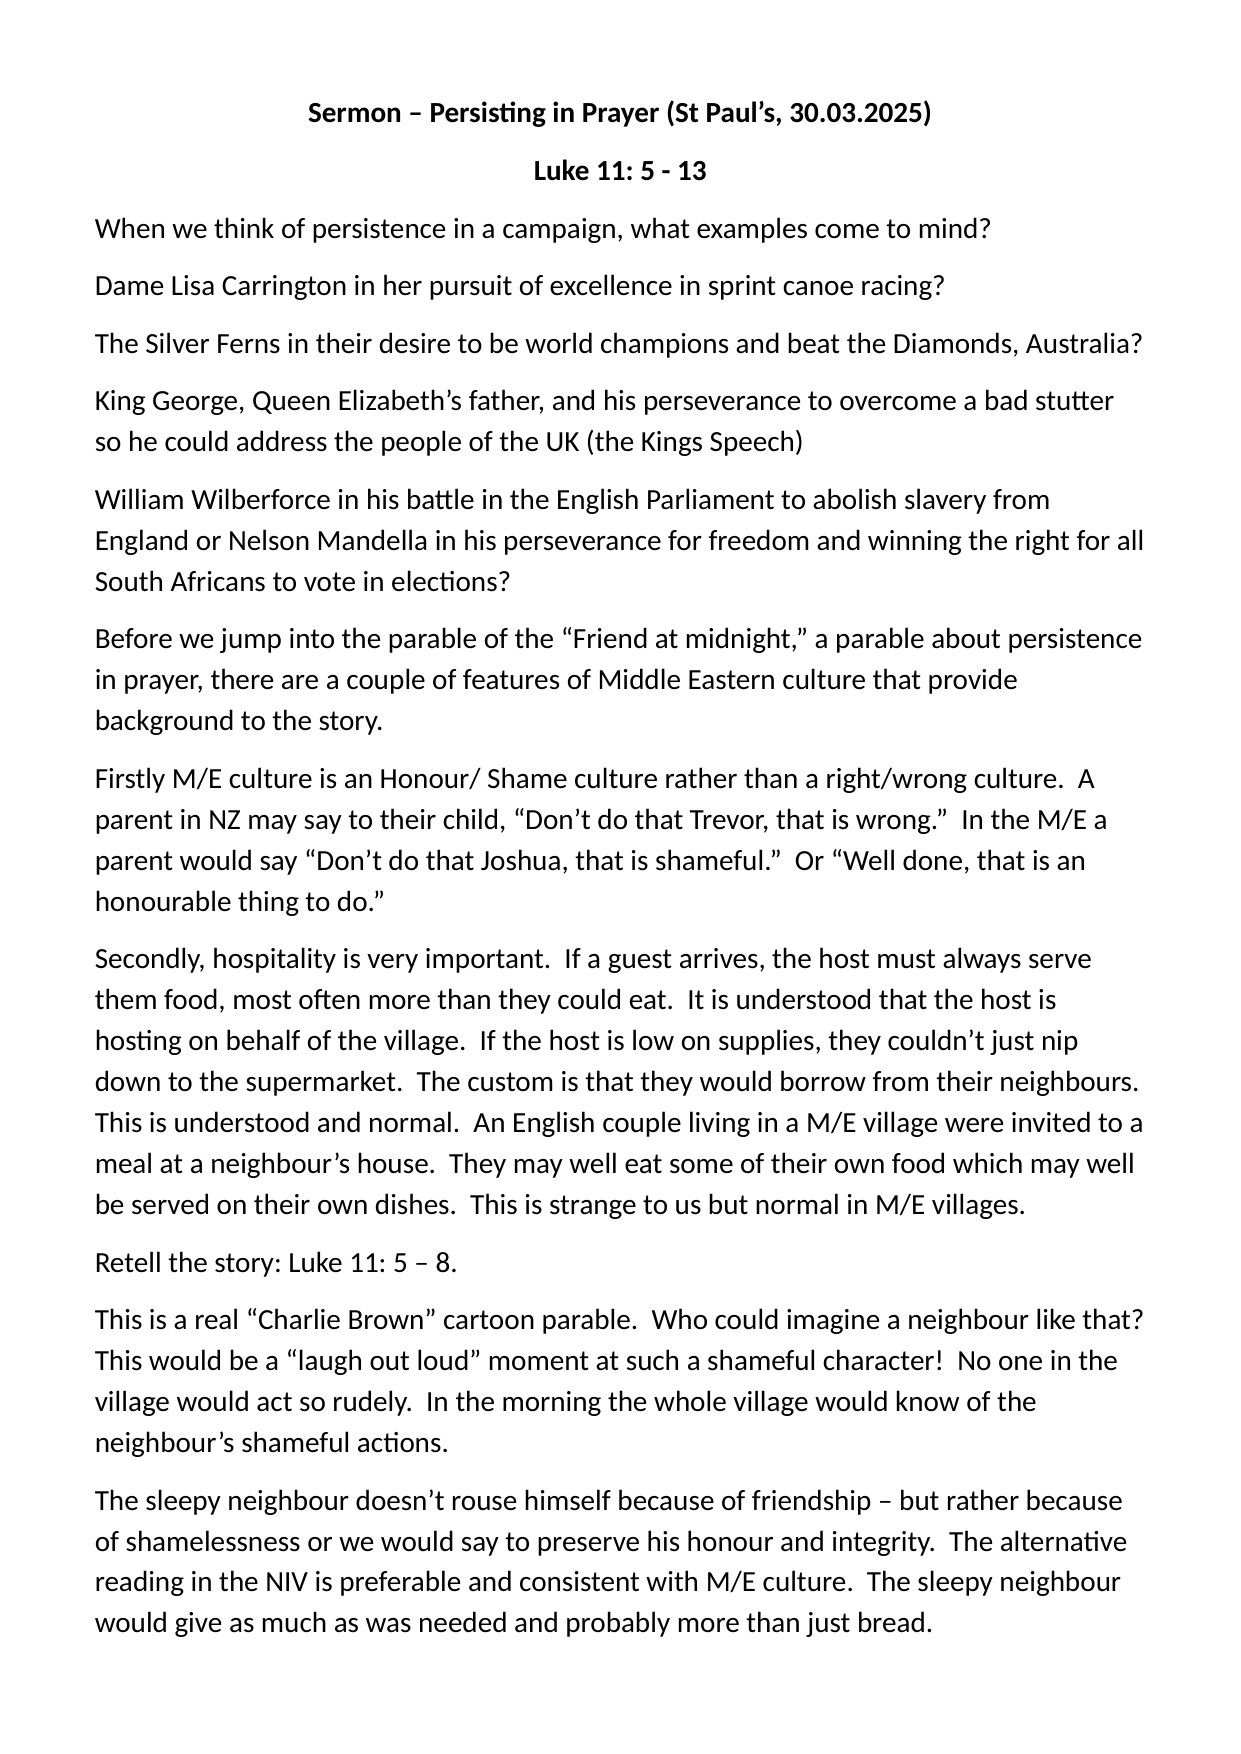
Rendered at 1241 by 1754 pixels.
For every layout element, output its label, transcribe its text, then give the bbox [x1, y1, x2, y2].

text Firstly M/E culture is an Honour/ Shame culture rather than a right/wrong culture. A parent in NZ may say to their child, “Don’t do that Trevor, that is wrong.” In the M/E a parent would say “Don’t do that Joshua, that is shameful.” Or “Well done, that is an honourable thing to do.” [94, 760, 1146, 918]
text The Silver Ferns in their desire to be world champions and beat the Diamonds, Australia? [94, 325, 1146, 361]
text Luke 11: 5 - 13 [94, 152, 1146, 188]
text Retell the story: Luke 11: 5 – 8. [94, 1244, 1146, 1279]
text This is a real “Charlie Brown” cartoon parable. Who could imagine a neighbour like that? This would be a “laugh out loud” moment at such a shameful character! No one in the village would act so rudely. In the morning the whole village would know of the neighbour’s shameful actions. [94, 1301, 1146, 1460]
text When we think of persistence in a campaign, what examples come to mind? [94, 210, 1146, 245]
text Sermon – Persisting in Prayer (St Paul’s, 30.03.2025) [94, 94, 1146, 130]
text Dame Lisa Carrington in her pursuit of excellence in sprint canoe racing? [94, 267, 1146, 303]
text The sleepy neighbour doesn’t rouse himself because of friendship – but rather because of shamelessness or we would say to preserve his honour and integrity. The alternative reading in the NIV is preferable and consistent with M/E culture. The sleepy neighbour would give as much as was needed and probably more than just bread. [94, 1482, 1146, 1640]
text King George, Queen Elizabeth’s father, and his perseverance to overcome a bad stutter so he could address the people of the UK (the Kings Speech) [94, 382, 1146, 459]
text William Wilberforce in his battle in the English Parliament to abolish slavery from England or Nelson Mandella in his perseverance for freedom and winning the right for all South Africans to vote in elections? [94, 481, 1146, 598]
text Secondly, hospitality is very important. If a guest arrives, the host must always serve them food, most often more than they could eat. It is understood that the host is hosting on behalf of the village. If the host is low on supplies, they couldn’t just nip down to the supermarket. The custom is that they would borrow from their neighbours. This is understood and normal. An English couple living in a M/E village were invited to a meal at a neighbour’s house. They may well eat some of their own food which may well be served on their own dishes. This is strange to us but normal in M/E villages. [94, 940, 1146, 1222]
text Before we jump into the parable of the “Friend at midnight,” a parable about persistence in prayer, there are a couple of features of Middle Eastern culture that provide background to the story. [94, 621, 1146, 738]
